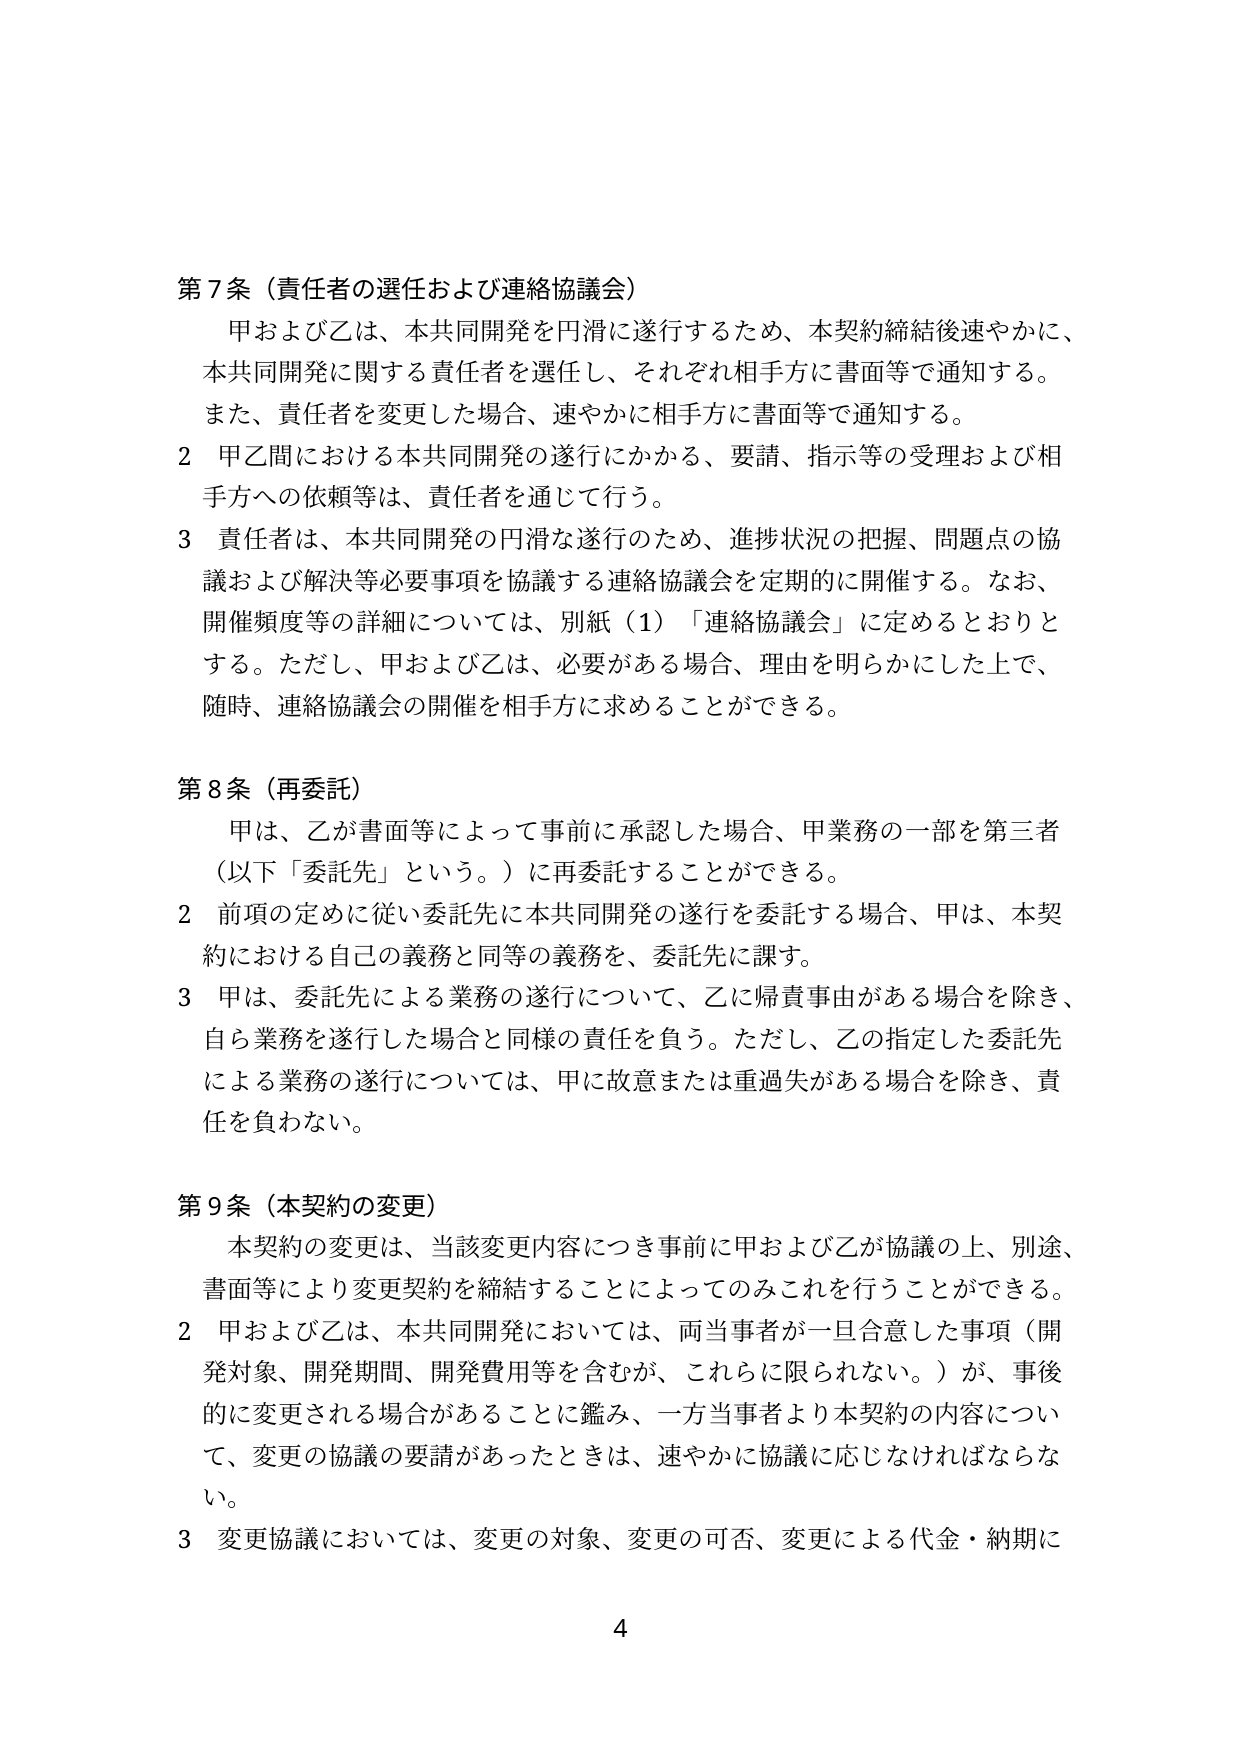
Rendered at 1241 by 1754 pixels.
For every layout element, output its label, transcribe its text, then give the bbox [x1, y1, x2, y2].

text 第8条（再委託） 甲は、乙が書面等によって事前に承認した場合、甲業務の一部を第三者（以下「委託先」という。）に再委託することができる。 [177, 767, 1063, 892]
text 2 甲乙間における本共同開発の遂行にかかる、要請、指示等の受理および相手方への依頼等は、責任者を通じて行う。 [177, 433, 1063, 517]
text 3 甲は、委託先による業務の遂行について、乙に帰責事由がある場合を除き、自ら業務を遂行した場合と同様の責任を負う。ただし、乙の指定した委託先による業務の遂行については、甲に故意または重過失がある場合を除き、責任を負わない。 [177, 975, 1063, 1142]
text 3 責任者は、本共同開発の円滑な遂行のため、進捗状況の把握、問題点の協議および解決等必要事項を協議する連絡協議会を定期的に開催する。なお、開催頻度等の詳細については、別紙（1）「連絡協議会」に定めるとおりとする。ただし、甲および乙は、必要がある場合、理由を明らかにした上で、随時、連絡協議会の開催を相手方に求めることができる。 [177, 517, 1063, 725]
text 第7条（責任者の選任および連絡協議会） 甲および乙は、本共同開発を円滑に遂行するため、本契約締結後速やかに、本共同開発に関する責任者を選任し、それぞれ相手方に書面等で通知する。また、責任者を変更した場合、速やかに相手方に書面等で通知する。 [177, 267, 1063, 433]
text 2 前項の定めに従い委託先に本共同開発の遂行を委託する場合、甲は、本契約における自己の義務と同等の義務を、委託先に課す。 [177, 892, 1063, 975]
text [177, 1517, 1063, 1558]
text 第9条（本契約の変更） 本契約の変更は、当該変更内容につき事前に甲および乙が協議の上、別途、書面等により変更契約を締結することによってのみこれを行うことができる。 [177, 1183, 1063, 1308]
text 2 甲および乙は、本共同開発においては、両当事者が一旦合意した事項（開発対象、開発期間、開発費用等を含むが、これらに限られない。）が、事後的に変更される場合があることに鑑み、一方当事者より本契約の内容について、変更の協議の要請があったときは、速やかに協議に応じなければならない。 [177, 1308, 1063, 1517]
